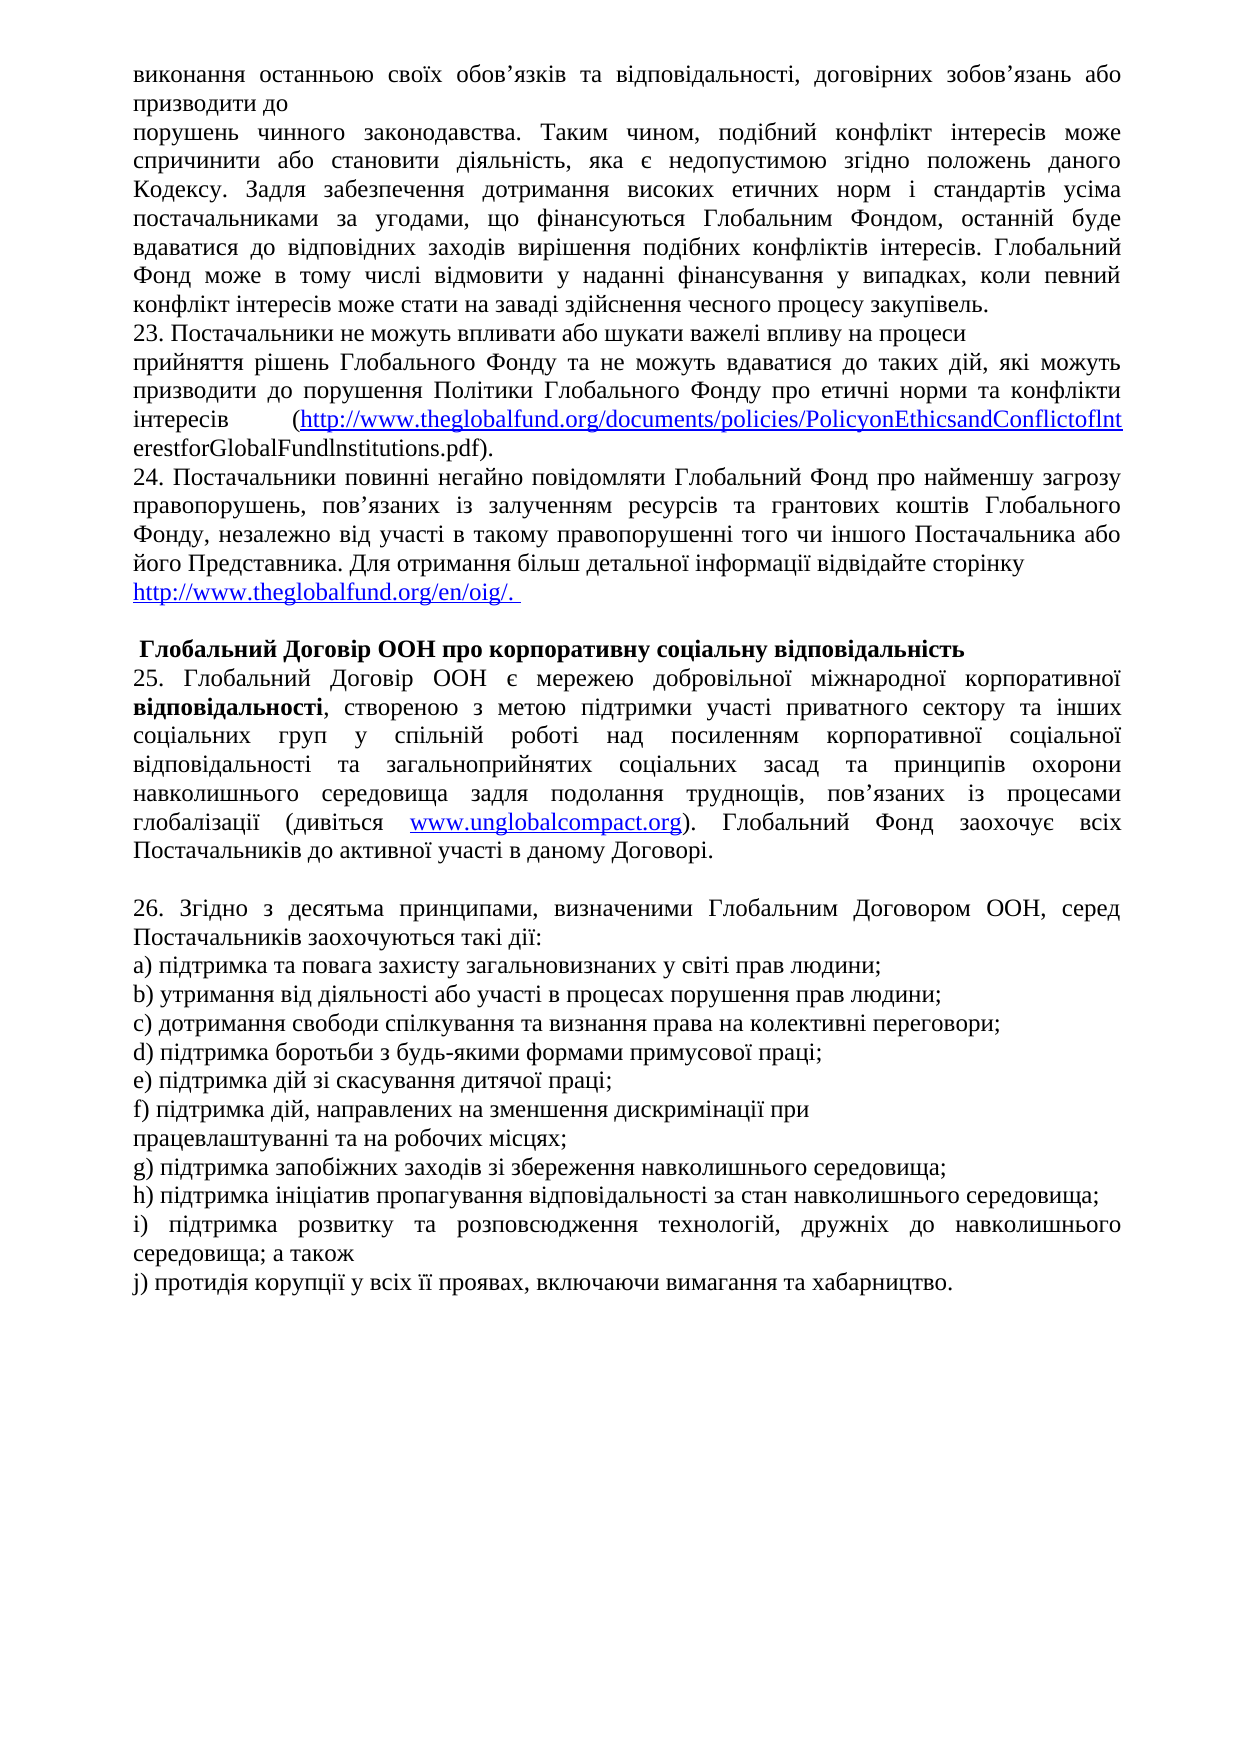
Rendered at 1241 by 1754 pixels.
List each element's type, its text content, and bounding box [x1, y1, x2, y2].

text 24. Постачальники повинні негайно повідомляти Глобальний Фонд про найменшу загрозу правопорушень, пов’язаних із залученням ресурсів та грантових коштів Глобального Фонду, незалежно від участі в такому правопорушенні того чи іншого Постачальника або його Представника. Для отримання більш детальної інформації відвідайте сторінку [133, 462, 1122, 577]
text d) підтримка боротьби з будь-якими формами примусової праці; [133, 1037, 1122, 1065]
text 23. Постачальники не можуть впливати або шукати важелі впливу на процеси [133, 318, 1122, 347]
text порушень чинного законодавства. Таким чином, подібний конфлікт інтересів може спричинити або становити діяльність, яка є недопустимою згідно положень даного Кодексу. Задля забезпечення дотримання високих етичних норм і стандартів усіма постачальниками за угодами, що фінансуються Глобальним Фондом, останній буде вдаватися до відповідних заходів вирішення подібних конфліктів інтересів. Глобальний Фонд може в тому числі відмовити у наданні фінансування у випадках, коли певний конфлікт інтересів може стати на заваді здійснення чесного процесу закупівель. [133, 117, 1122, 318]
text g) підтримка запобіжних заходів зі збереження навколишнього середовища; [133, 1152, 1122, 1180]
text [133, 59, 1122, 117]
text e) підтримка дій зі скасування дитячої праці; [133, 1065, 1122, 1094]
text прийняття рішень Глобального Фонду та не можуть вдаватися до таких дій, які можуть призводити до порушення Політики Глобального Фонду про етичні норми та конфлікти інтересів (http://www.theglobalfund.org/documents/policies/PolicyonEthicsandConflictoflnt erestforGlobalFundlnstitutions.pdf). [133, 347, 1122, 462]
text j) протидія корупції у всіх її проявах, включаючи вимагання та хабарництво. [133, 1267, 1122, 1295]
text a) підтримка та повага захисту загальновизнаних у світі прав людини; [133, 950, 1122, 979]
text f) підтримка дій, направлених на зменшення дискримінації при [133, 1094, 1122, 1123]
text працевлаштуванні та на робочих місцях; [133, 1123, 1122, 1152]
text Глобальний Договір ООН про корпоративну соціальну відповідальність [133, 634, 1122, 663]
text 25. Глобальний Договір ООН є мережею добровільної міжнародної корпоративної відповідальності, створеною з метою підтримки участі приватного сектору та інших соціальних груп у спільній роботі над посиленням корпоративної соціальної відповідальності та загальноприйнятих соціальних засад та принципів охорони навколишнього середовища задля подолання труднощів, пов’язаних із процесами глобалізації (дивіться www.unglobalcompact.org). Глобальний Фонд заохочує всіх Постачальників до активної участі в даному Договорі. [133, 663, 1122, 864]
text b) утримання від діяльності або участі в процесах порушення прав людини; [133, 979, 1122, 1008]
text c) дотримання свободи спілкування та визнання права на колективні переговори; [133, 1008, 1122, 1037]
text i) підтримка розвитку та розповсюдження технологій, дружніх до навколишнього середовища; а також [133, 1209, 1122, 1267]
text http://www.theglobalfund.org/en/oig/. [133, 577, 1122, 605]
text h) підтримка ініціатив пропагування відповідальності за стан навколишнього середовища; [133, 1180, 1122, 1209]
text 26. Згідно з десятьма принципами, визначеними Глобальним Договором ООН, серед Постачальників заохочуються такі дії: [133, 893, 1122, 950]
